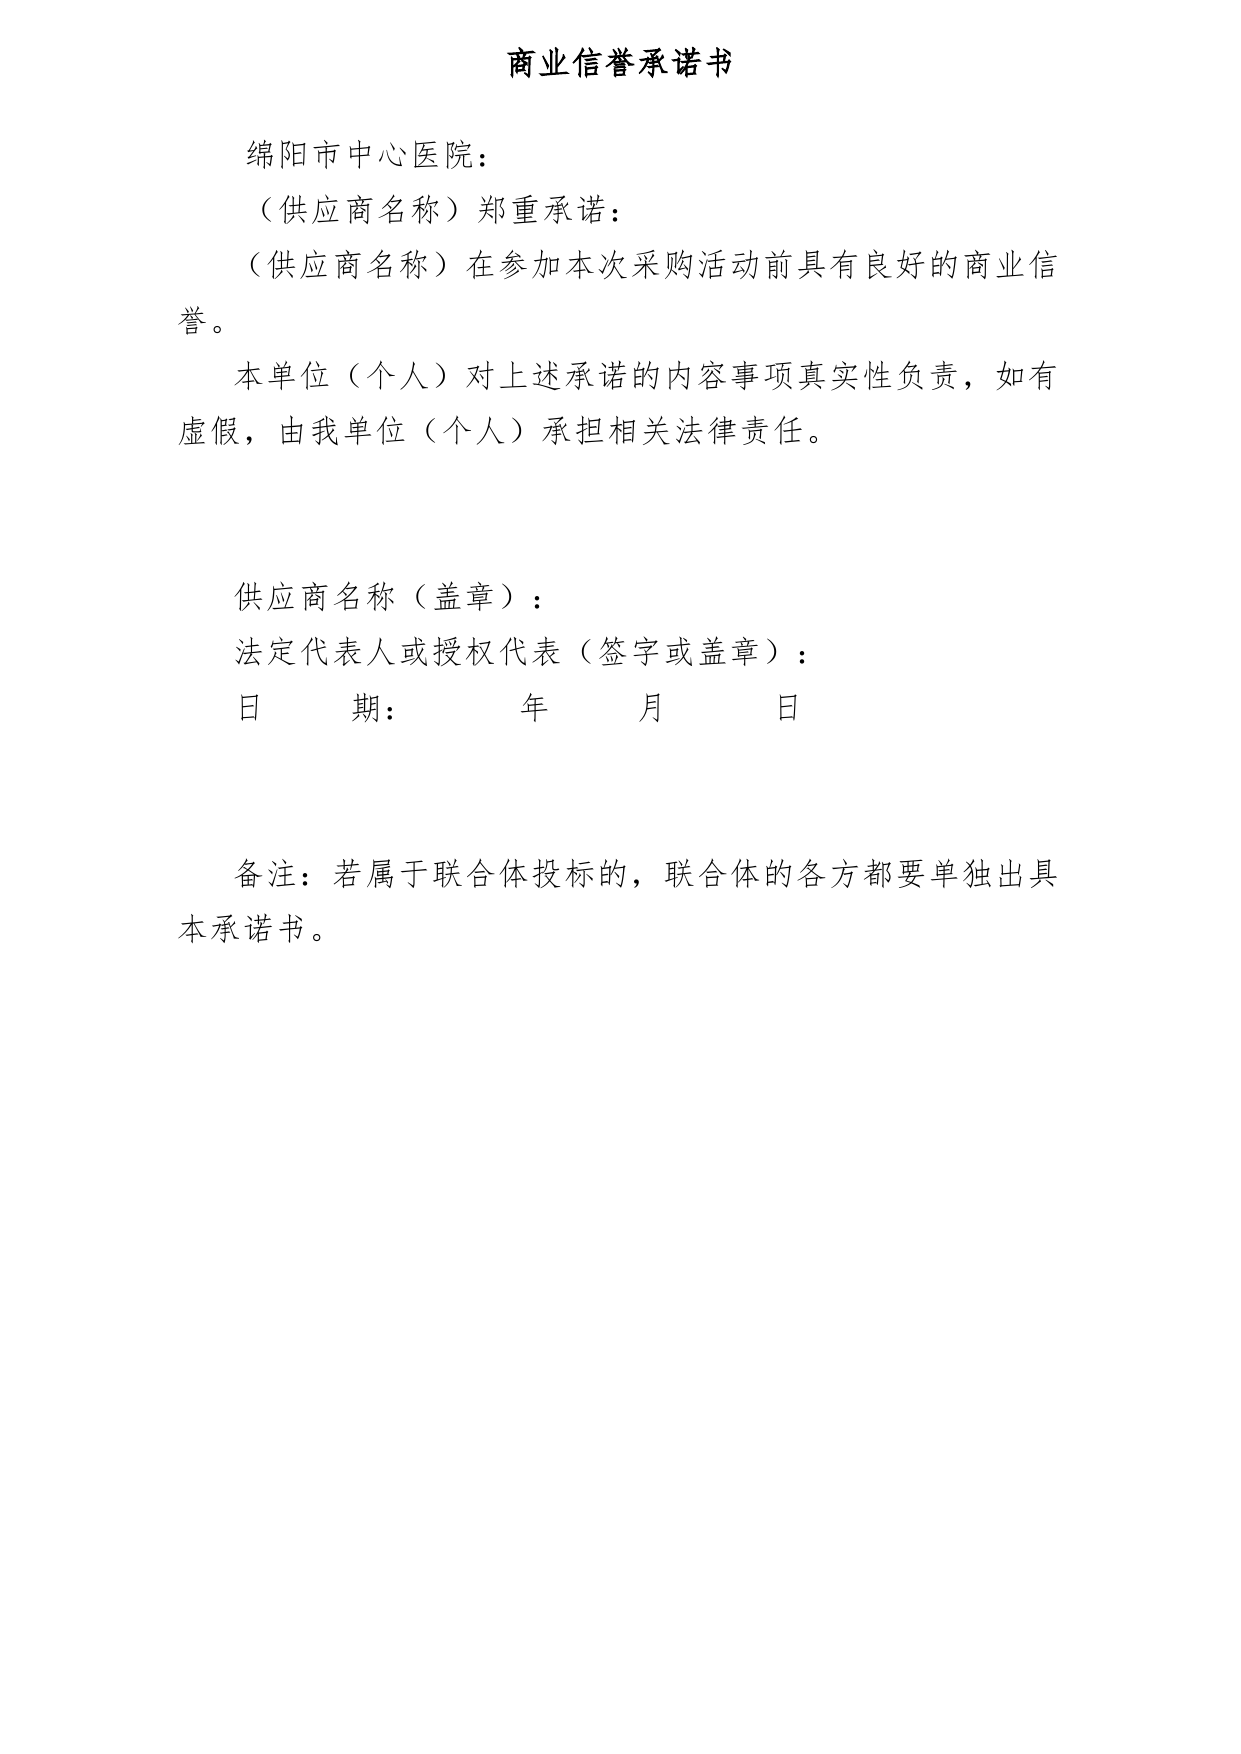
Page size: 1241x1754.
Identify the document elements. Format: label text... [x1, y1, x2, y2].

text 商业信誉承诺书 [176, 42, 1064, 78]
text 日 期： 年 月 日 [176, 687, 1064, 724]
text （供应商名称）在参加本次采购活动前具有良好的商业信誉。 [176, 244, 1064, 337]
text 本单位（个人）对上述承诺的内容事项真实性负责，如有虚假，由我单位（个人）承担相关法律责任。 [176, 355, 1064, 447]
text （供应商名称）郑重承诺： [176, 189, 1064, 226]
text 绵阳市中心医院： [176, 134, 1064, 171]
text 供应商名称（盖章）： [176, 576, 1064, 613]
text 备注：若属于联合体投标的，联合体的各方都要单独出具本承诺书。 [176, 853, 1064, 945]
text 法定代表人或授权代表（签字或盖章）： [176, 632, 1064, 668]
